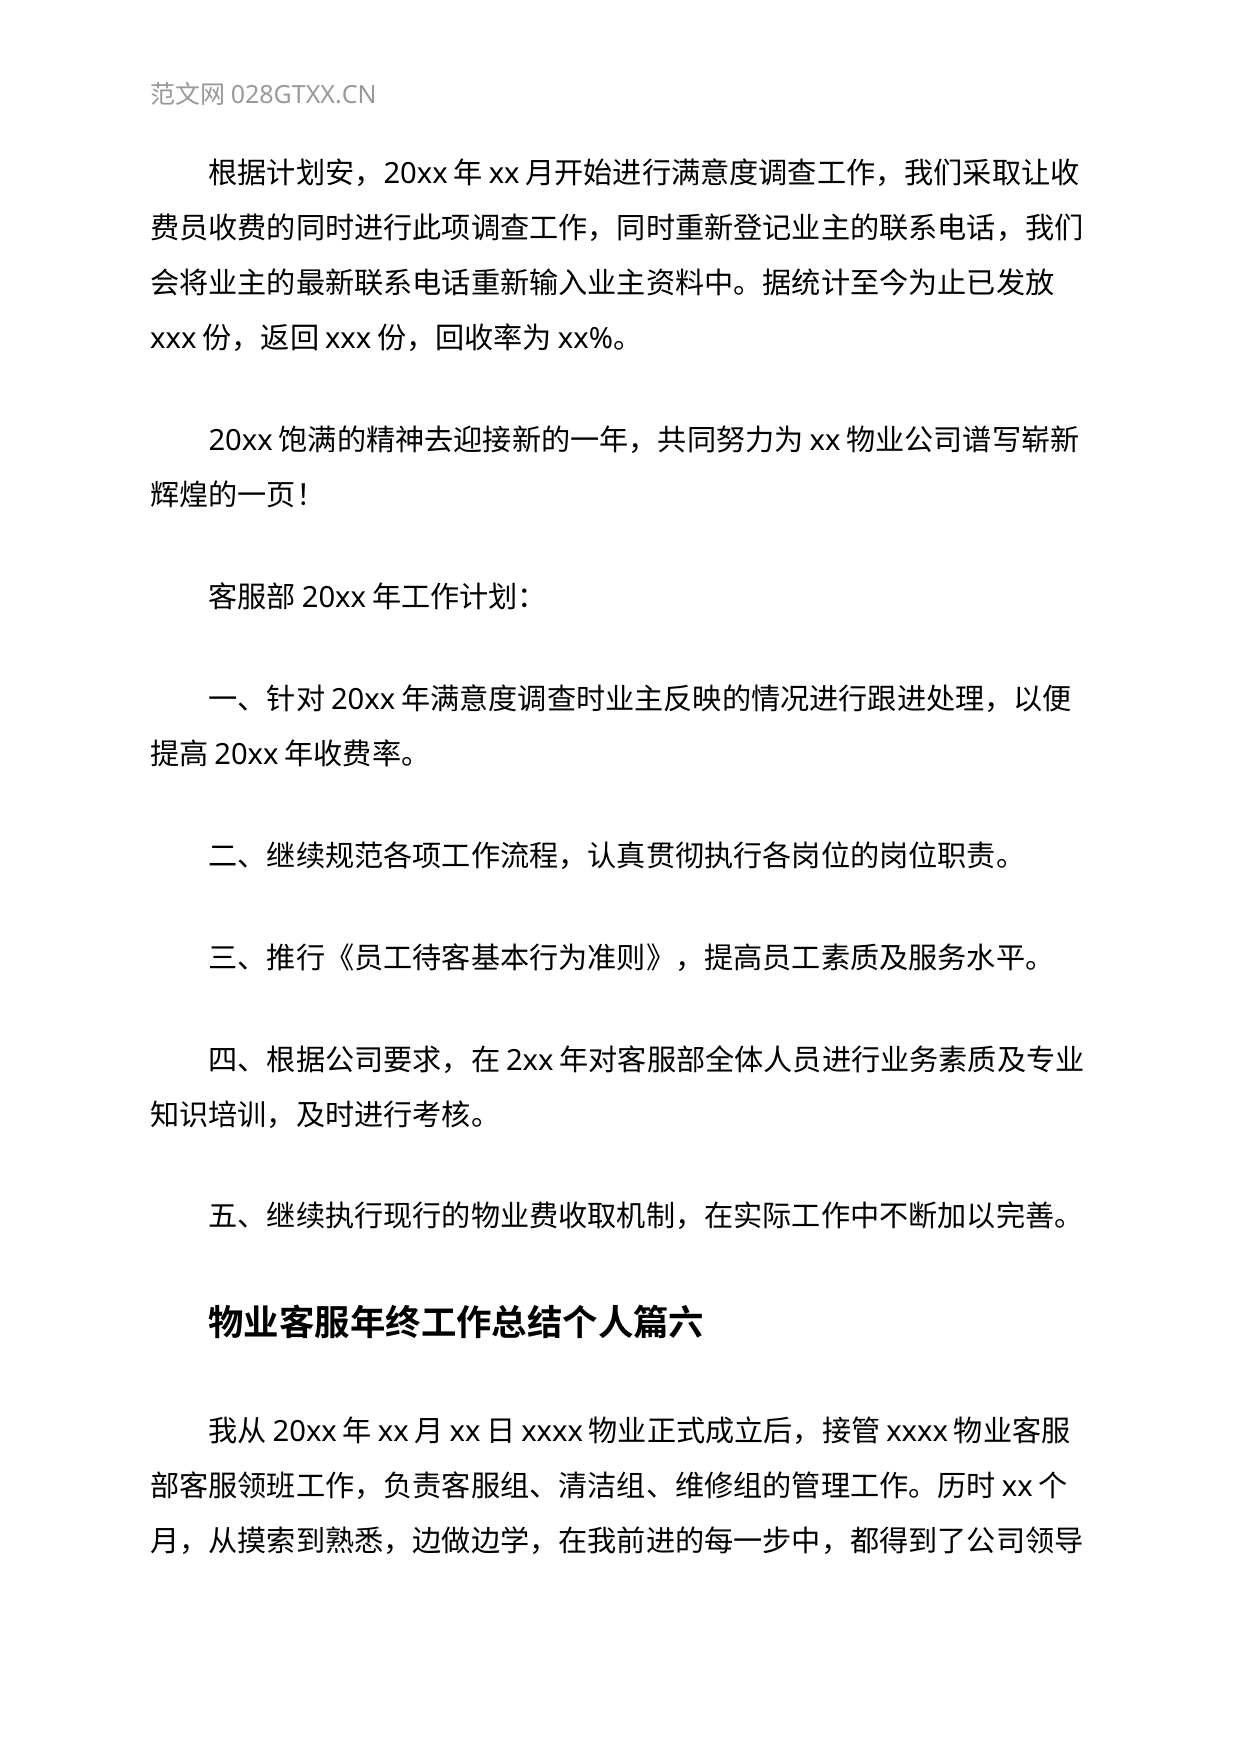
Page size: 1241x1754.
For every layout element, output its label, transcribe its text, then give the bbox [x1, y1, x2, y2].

text 客服部20xx年工作计划： [150, 573, 1090, 616]
text 物业客服年终工作总结个人篇六 [150, 1294, 1090, 1346]
text 根据计划安，20xx年xx月开始进行满意度调查工作，我们采取让收费员收费的同时进行此项调查工作，同时重新登记业主的联系电话，我们会将业主的最新联系电话重新输入业主资料中。据统计至今为止已发放xxx份，返回xxx份，回收率为xx%。 [150, 150, 1090, 357]
text 三、推行《员工待客基本行为准则》，提高员工素质及服务水平。 [150, 934, 1090, 977]
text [150, 1408, 1090, 1560]
text 四、根据公司要求，在2xx年对客服部全体人员进行业务素质及专业知识培训，及时进行考核。 [150, 1036, 1090, 1133]
text 20xx饱满的精神去迎接新的一年，共同努力为xx物业公司谱写崭新辉煌的一页！ [150, 417, 1090, 514]
text 五、继续执行现行的物业费收取机制，在实际工作中不断加以完善。 [150, 1193, 1090, 1235]
text 一、针对20xx年满意度调查时业主反映的情况进行跟进处理，以便提高20xx年收费率。 [150, 676, 1090, 773]
text 二、继续规范各项工作流程，认真贯彻执行各岗位的岗位职责。 [150, 832, 1090, 875]
